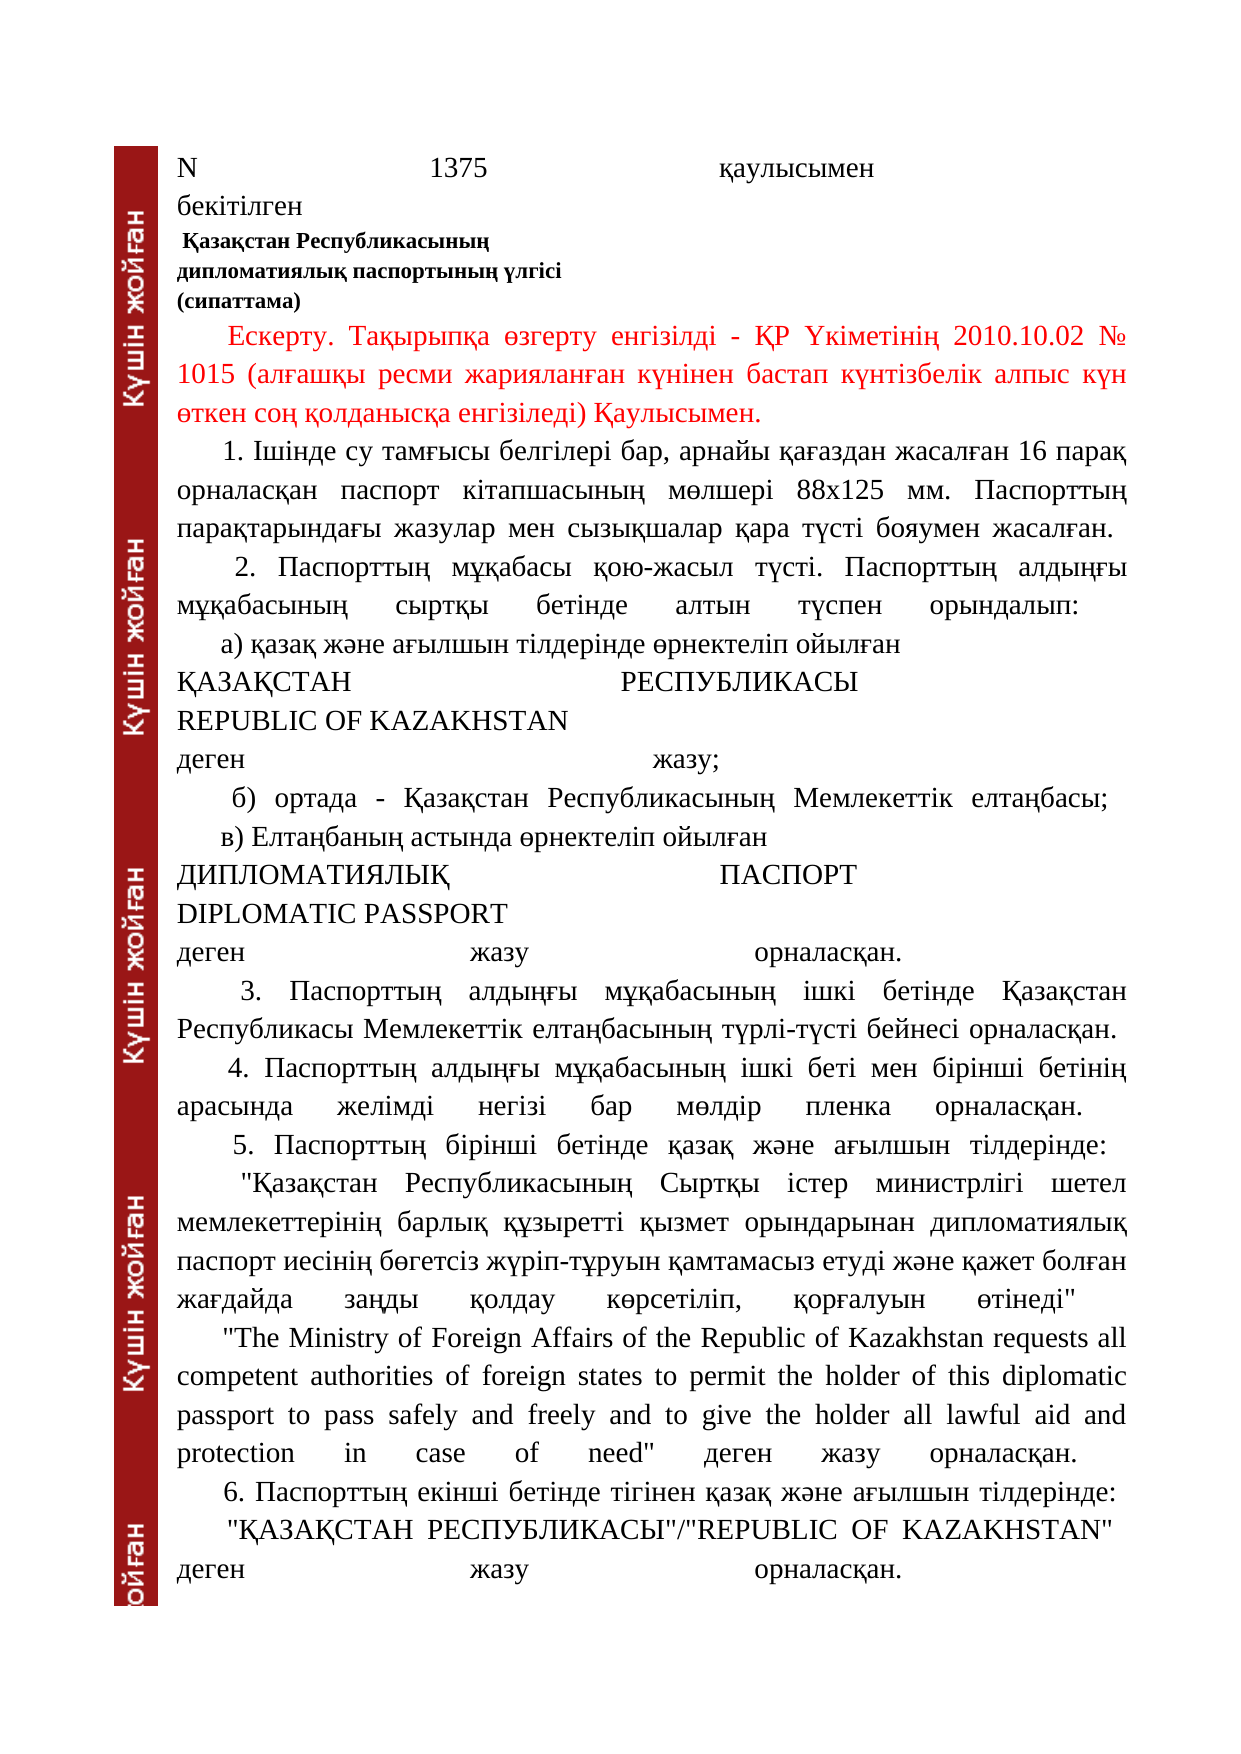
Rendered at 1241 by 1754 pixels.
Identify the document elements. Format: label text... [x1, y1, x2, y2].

text ҚАЗАҚСТАН РЕСПУБЛИКАСЫ REPUBLIC OF KAZAKHSTAN [112, 664, 1128, 737]
picture [114, 428, 158, 433]
text Қазақстан Республикасы Үкіметінің 2003 жылғы 31 желтоқсандағы N 1375 қаулысымен бекiтiлген [112, 150, 1128, 222]
picture [114, 314, 158, 318]
text ДИПЛОМАТИЯЛЫҚ ПАСПОРТ DIPLOMATIC PASSPORT [112, 857, 1128, 929]
picture [114, 852, 158, 857]
picture [114, 222, 158, 227]
picture [114, 737, 158, 742]
picture [114, 929, 158, 934]
text Ескерту. Тақырыпқа өзгерту енгізілді - ҚР Үкіметінің 2010.10.02 № 1015 (алғашқы ресми жарияланған күнінен бастап күнтізбелік алпыс күн өткен соң қолданысқа енгізіледі) Қаулысымен. [112, 318, 1128, 428]
picture [114, 659, 158, 664]
text Қазақстан Республикасының дипломатиялық паспортының үлгісі (сипаттама) [112, 227, 1128, 314]
picture [114, 146, 158, 150]
text 1. Iшiнде су тамғысы белгілерi бар, арнайы қағаздан жасалған 16 парақ орналасқан паспорт кiтапшасының мөлшерi 88х125 мм. Паспорттың парақтарындағы жазулар мен сызықшалар қара түстi бояумен жасалған. 2. Паспорттың мұқабасы қою-жасыл түсті. Паспорттың алдыңғы мұқабасының сыртқы бетiнде алтын түспен орындалып: а) қазақ және ағылшын тiлдерiнде өрнектелiп ойылған [112, 433, 1128, 659]
picture [114, 1584, 158, 1606]
text деген жазу; б) ортада - Қазақстан Республикасының Мемлекеттік елтаңбасы; в) Елтаңбаның астында өрнектелiп ойылған [112, 742, 1128, 852]
